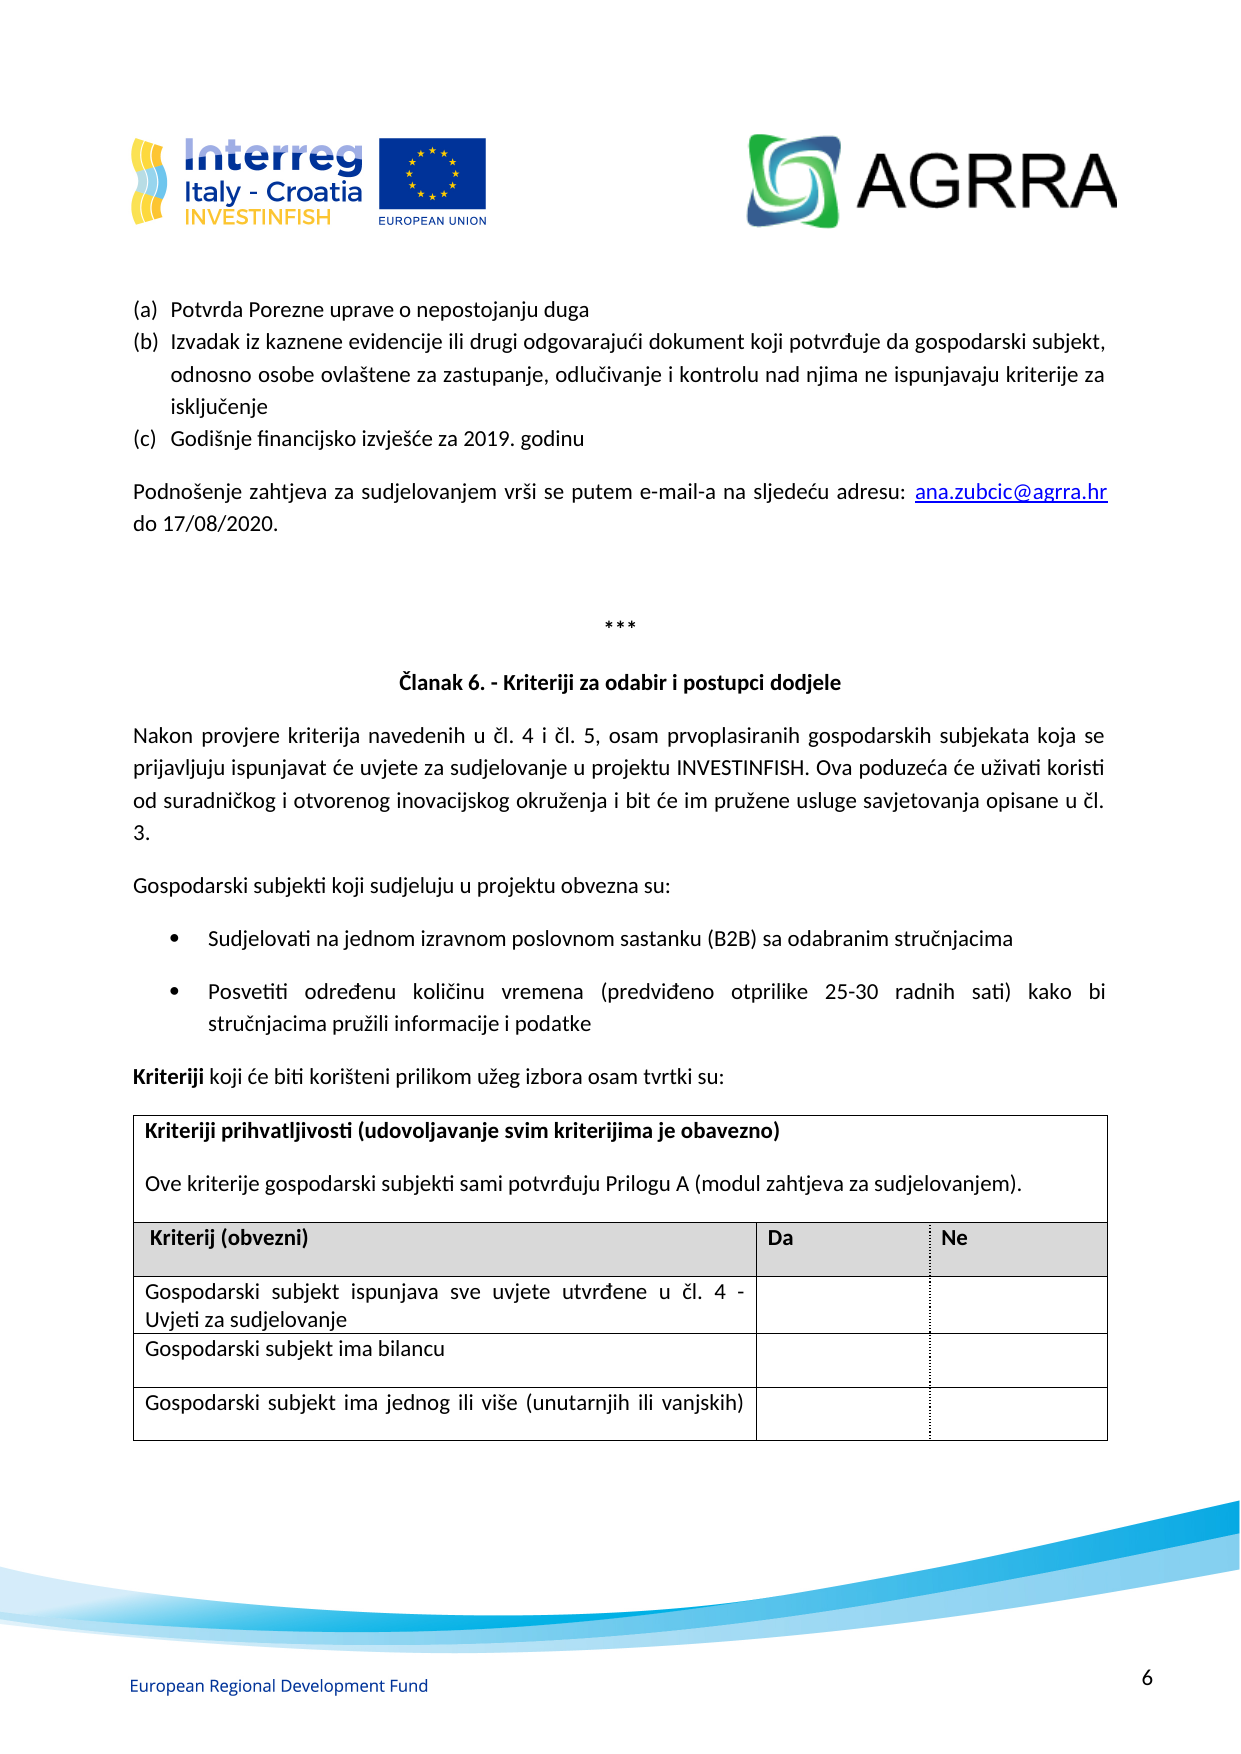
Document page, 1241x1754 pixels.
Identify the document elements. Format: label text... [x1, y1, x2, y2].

table_cell Ne [930, 1223, 1107, 1276]
table_header Kriteriji prihvatljivosti (udovoljavanje svim kriterijima je obavezno) Ove kriterije gospodarski subjekti sami potvrđuju Prilogu A (modul zahtjeva za sudjelovanjem). [134, 1116, 1107, 1222]
list Izvadak iz kaznene evidencije ili drugi odgovarajući dokument koji potvrđuje da gospodarski subjekt, odnosno osobe ovlaštene za zastupanje, odlučivanje i kontrolu nad njima ne ispunjavaju kriterije za isključenje [133, 327, 1107, 420]
table_cell Gospodarski subjekt ispunjava sve uvjete utvrđene u čl. 4 - Uvjeti za sudjelovanje [134, 1277, 756, 1333]
list Godišnje financijsko izvješće za 2019. godinu [133, 424, 1107, 452]
list Sudjelovati na jednom izravnom poslovnom sastanku (B2B) sa odabranim stručnjacima [170, 924, 1107, 952]
text Kriteriji koji će biti korišteni prilikom užeg izbora osam tvrtki su: [133, 1062, 1107, 1090]
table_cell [134, 1388, 756, 1440]
table_cell [757, 1277, 930, 1333]
table_cell Kriterij (obvezni) [134, 1223, 756, 1276]
table_cell Da [757, 1223, 930, 1276]
table_cell [757, 1388, 930, 1440]
text Nakon provjere kriterija navedenih u čl. 4 i čl. 5, osam prvoplasiranih gospodarskih subjekata koja se prijavljuju ispunjavat će uvjete za sudjelovanje u projektu INVESTINFISH. Ova poduzeća će uživati koristi od suradničkog i otvorenog inovacijskog okruženja i bit će im pružene usluge savjetovanja opisane u čl. 3. [133, 721, 1107, 846]
picture [0, 0, 1240, 1754]
text *** [133, 615, 1107, 643]
list Posvetiti određenu količinu vremena (predviđeno otprilike 25-30 radnih sati) kako bi stručnjacima pružili informacije i podatke [170, 977, 1107, 1037]
text Gospodarski subjekti koji sudjeluju u projektu obvezna su: [133, 871, 1107, 899]
table_cell [930, 1334, 1107, 1387]
text Članak 6. - Kriteriji za odabir i postupci dodjele [133, 668, 1107, 696]
table_cell [930, 1277, 1107, 1333]
table_cell [757, 1334, 930, 1387]
list Potvrda Porezne uprave o nepostojanju duga [133, 295, 1107, 323]
text Podnošenje zahtjeva za sudjelovanjem vrši se putem e-mail-a na sljedeću adresu: ana.zubcic@agrra.hr do 17/08/2020. [133, 477, 1107, 537]
table_cell Gospodarski subjekt ima bilancu [134, 1334, 756, 1387]
table_cell [930, 1388, 1107, 1440]
